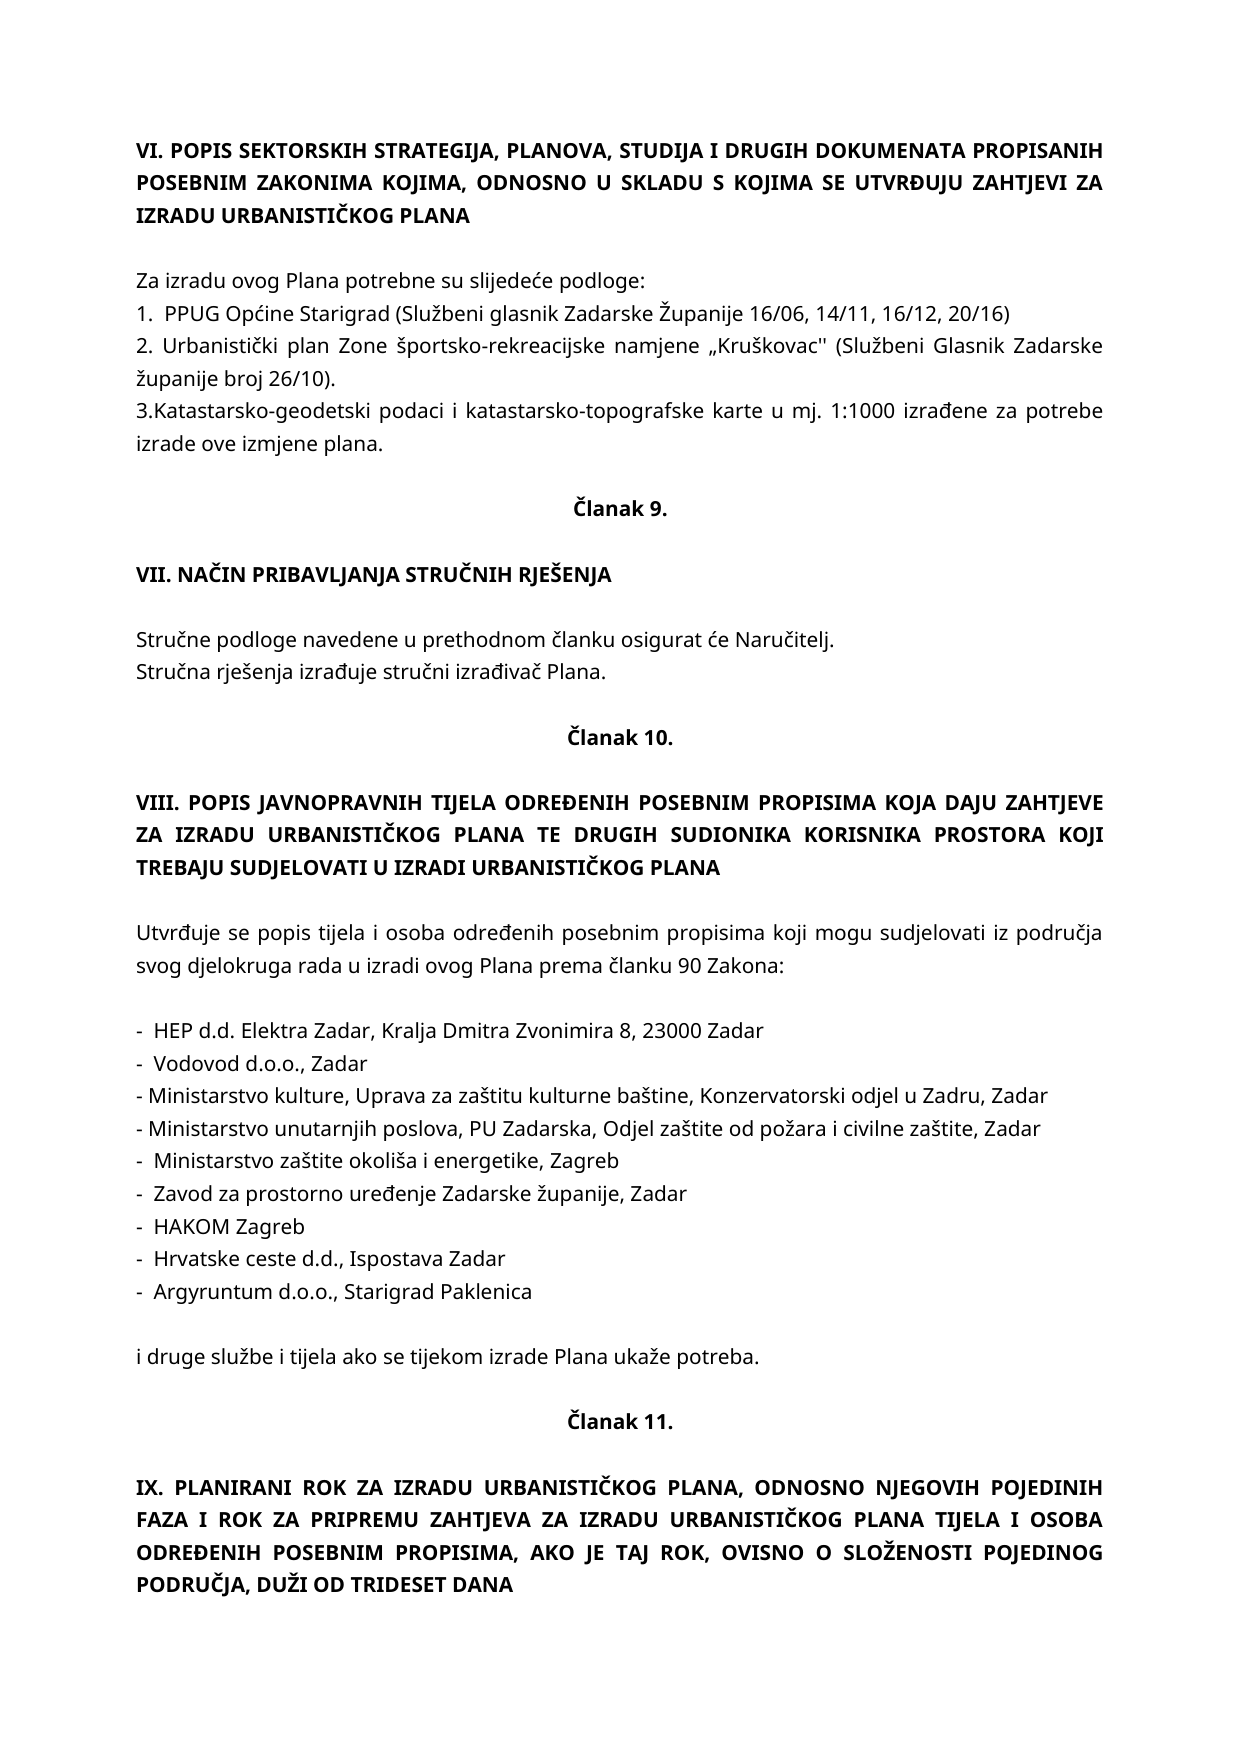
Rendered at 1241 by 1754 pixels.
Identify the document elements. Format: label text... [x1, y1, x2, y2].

text Za izradu ovog Plana potrebne su slijedeće podloge: [136, 266, 1104, 295]
text Članak 10. [136, 723, 1104, 751]
text - Hrvatske ceste d.d., Ispostava Zadar [136, 1244, 1104, 1273]
text Utvrđuje se popis tijela i osoba određenih posebnim propisima koji mogu sudjelovati iz područja svog djelokruga rada u izradi ovog Plana prema članku 90 Zakona: [136, 918, 1104, 979]
text IX. PLANIRANI ROK ZA IZRADU URBANISTIČKOG PLANA, ODNOSNO NJEGOVIH POJEDINIH FAZA I ROK ZA PRIPREMU ZAHTJEVA ZA IZRADU URBANISTIČKOG PLANA TIJELA I OSOBA ODREĐENIH POSEBNIM PROPISIMA, AKO JE TAJ ROK, OVISNO O SLOŽENOSTI POJEDINOG PODRUČJA, DUŽI OD TRIDESET DANA [136, 1473, 1104, 1599]
text 1. PPUG Općine Starigrad (Službeni glasnik Zadarske Županije 16/06, 14/11, 16/12, 20/16) [136, 299, 1104, 327]
text - HEP d.d. Elektra Zadar, Kralja Dmitra Zvonimira 8, 23000 Zadar [136, 1016, 1104, 1044]
text - Ministarstvo unutarnjih poslova, PU Zadarska, Odjel zaštite od požara i civilne zaštite, Zadar [136, 1114, 1104, 1142]
text - Ministarstvo zaštite okoliša i energetike, Zagreb [136, 1147, 1104, 1175]
text 3.Katastarsko-geodetski podaci i katastarsko-topografske karte u mj. 1:1000 izrađene za potrebe izrade ove izmjene plana. [136, 397, 1104, 458]
text Stručna rješenja izrađuje stručni izrađivač Plana. [136, 657, 1104, 686]
text - Vodovod d.o.o., Zadar [136, 1049, 1104, 1077]
text - HAKOM Zagreb [136, 1212, 1104, 1240]
text VII. NAČIN PRIBAVLJANJA STRUČNIH RJEŠENJA [136, 560, 1104, 588]
text - Zavod za prostorno uređenje Zadarske županije, Zadar [136, 1179, 1104, 1208]
text Članak 11. [136, 1407, 1104, 1436]
text 2. Urbanistički plan Zone športsko-rekreacijske namjene „Kruškovac'' (Službeni Glasnik Zadarske županije broj 26/10). [136, 331, 1104, 392]
text Članak 9. [136, 494, 1104, 523]
text VI. POPIS SEKTORSKIH STRATEGIJA, PLANOVA, STUDIJA I DRUGIH DOKUMENATA PROPISANIH POSEBNIM ZAKONIMA KOJIMA, ODNOSNO U SKLADU S KOJIMA SE UTVRĐUJU ZAHTJEVI ZA IZRADU URBANISTIČKOG PLANA [136, 136, 1104, 229]
text - Ministarstvo kulture, Uprava za zaštitu kulturne baštine, Konzervatorski odjel u Zadru, Zadar [136, 1081, 1104, 1110]
text VIII. POPIS JAVNOPRAVNIH TIJELA ODREĐENIH POSEBNIM PROPISIMA KOJA DAJU ZAHTJEVE ZA IZRADU URBANISTIČKOG PLANA TE DRUGIH SUDIONIKA KORISNIKA PROSTORA KOJI TREBAJU SUDJELOVATI U IZRADI URBANISTIČKOG PLANA [136, 788, 1104, 882]
text Stručne podloge navedene u prethodnom članku osigurat će Naručitelj. [136, 625, 1104, 653]
text - Argyruntum d.o.o., Starigrad Paklenica [136, 1277, 1104, 1305]
text i druge službe i tijela ako se tijekom izrade Plana ukaže potreba. [136, 1342, 1104, 1371]
